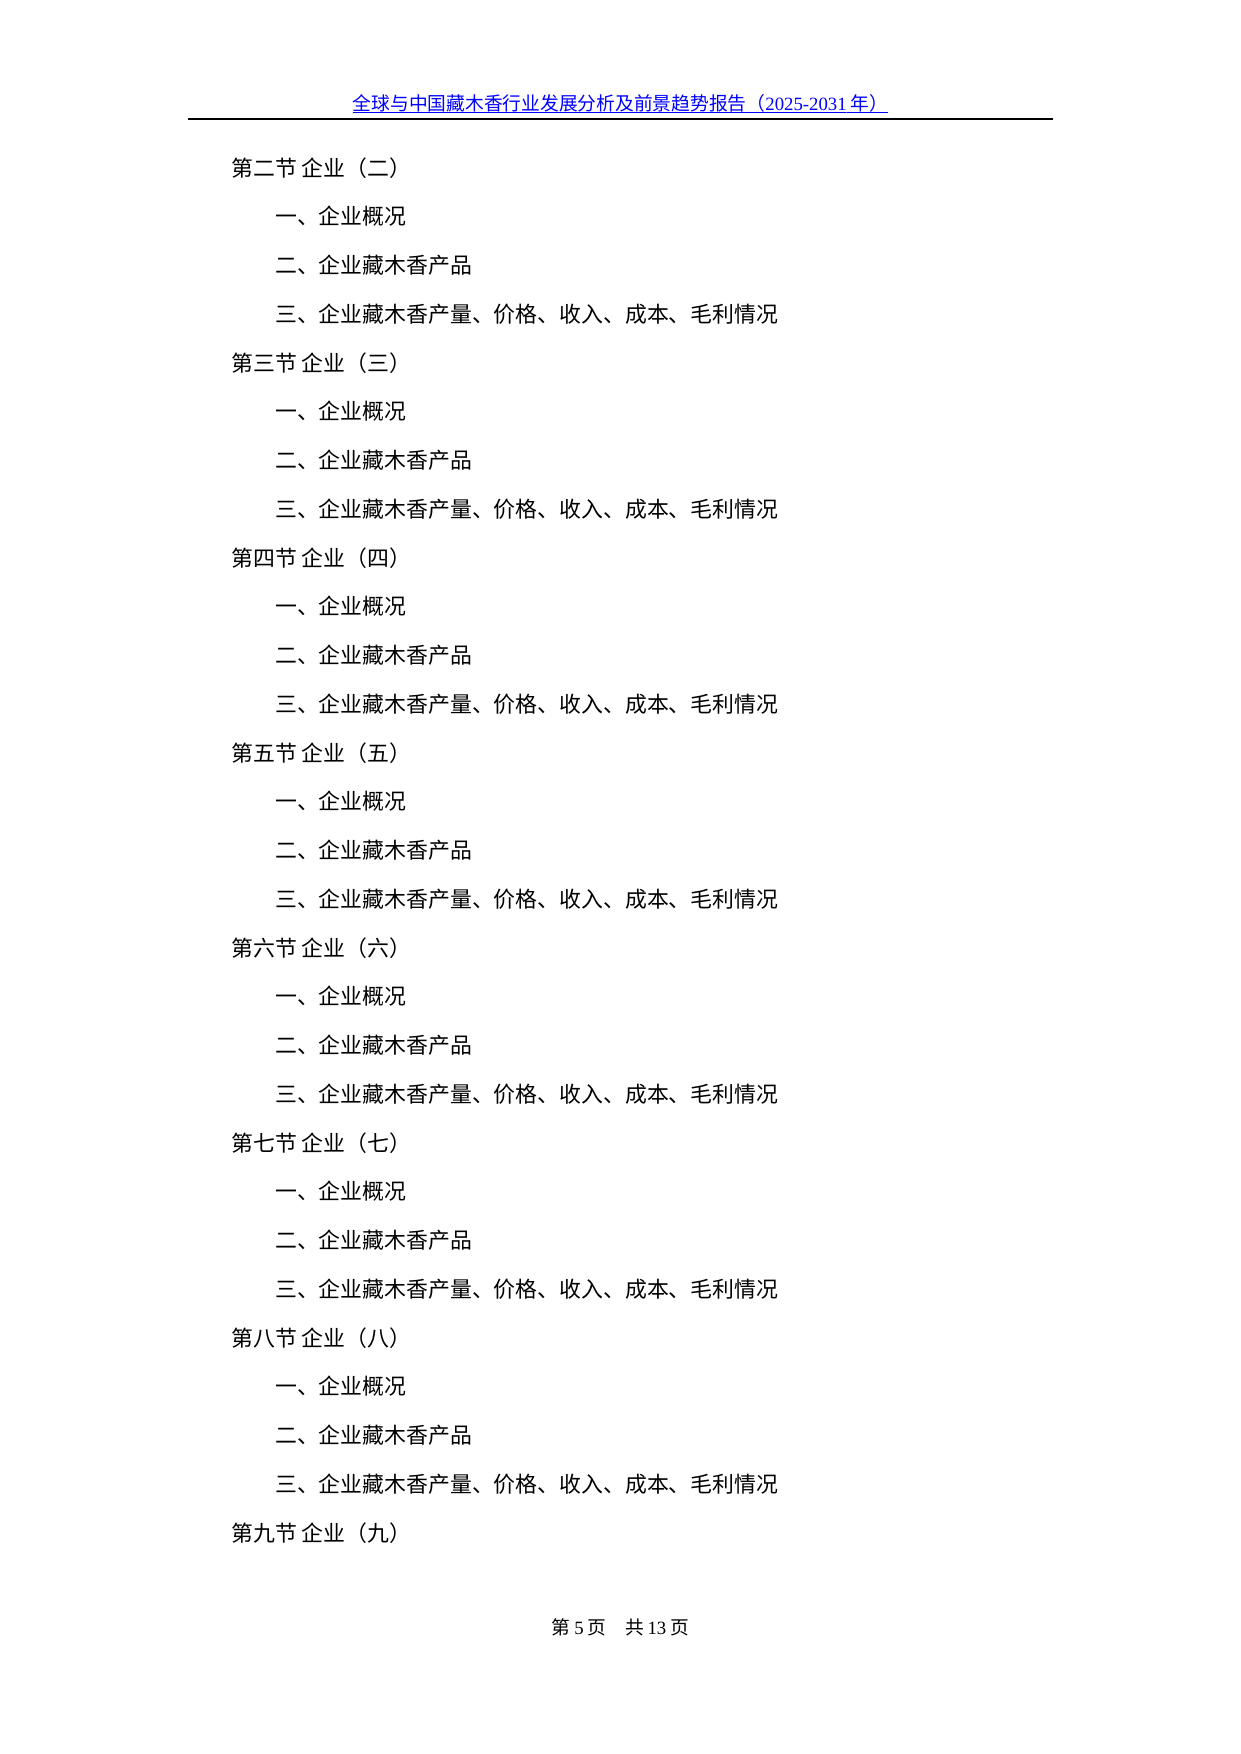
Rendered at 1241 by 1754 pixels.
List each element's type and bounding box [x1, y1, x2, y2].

text [187, 150, 1053, 1548]
